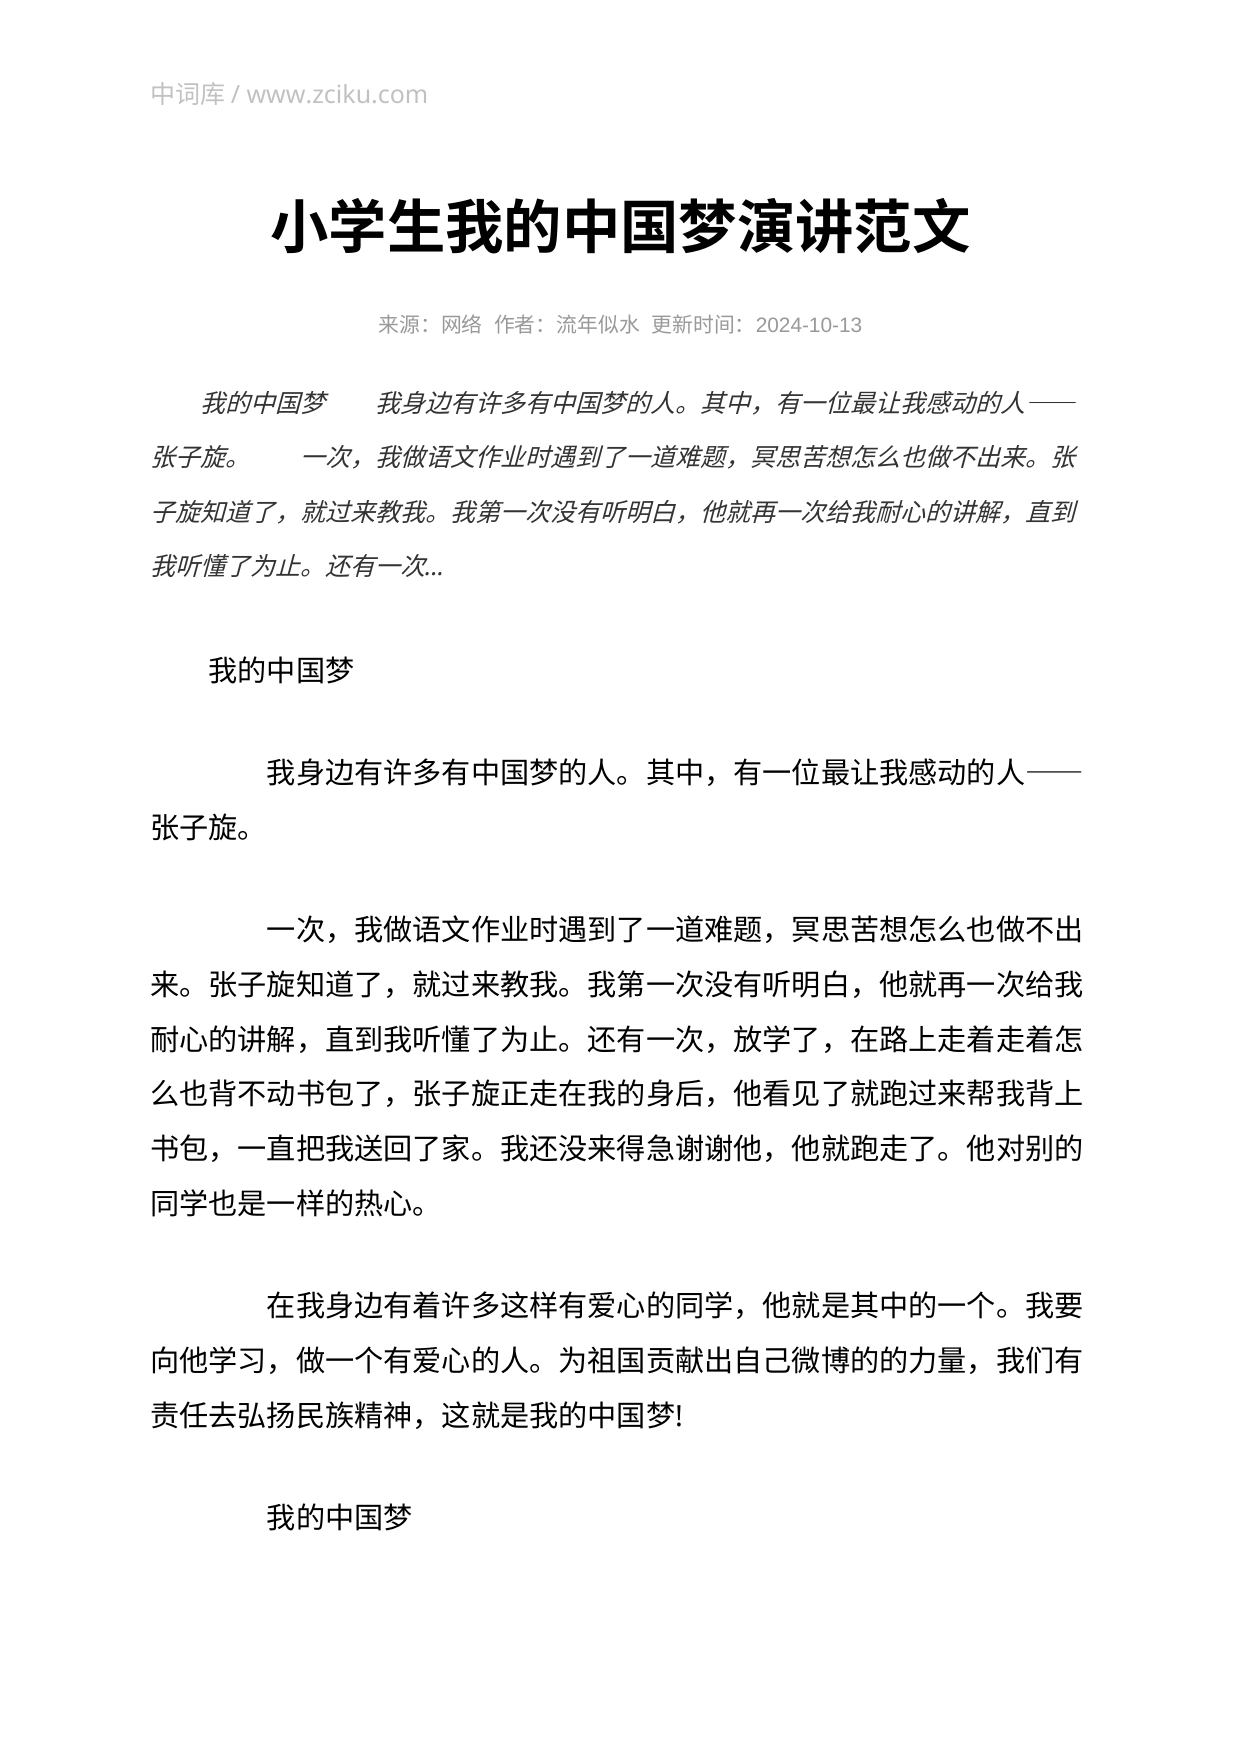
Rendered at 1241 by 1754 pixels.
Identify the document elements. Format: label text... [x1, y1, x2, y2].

text 我的中国梦 我身边有许多有中国梦的人。其中，有一位最让我感动的人——张子旋。 一次，我做语文作业时遇到了一道难题，冥思苦想怎么也做不出来。张子旋知道了，就过来教我。我第一次没有听明白，他就再一次给我耐心的讲解，直到我听懂了为止。还有一次... [150, 383, 1090, 583]
text 我的中国梦 [150, 1494, 1090, 1537]
text 来源：网络 作者：流年似水 更新时间：2024-10-13 [150, 313, 1090, 337]
text 在我身边有着许多这样有爱心的同学，他就是其中的一个。我要向他学习，做一个有爱心的人。为祖国贡献出自己微博的的力量，我们有责任去弘扬民族精神，这就是我的中国梦! [150, 1282, 1090, 1435]
text 一次，我做语文作业时遇到了一道难题，冥思苦想怎么也做不出来。张子旋知道了，就过来教我。我第一次没有听明白，他就再一次给我耐心的讲解，直到我听懂了为止。还有一次，放学了，在路上走着走着怎么也背不动书包了，张子旋正走在我的身后，他看见了就跑过来帮我背上书包，一直把我送回了家。我还没来得急谢谢他，他就跑走了。他对别的同学也是一样的热心。 [150, 906, 1090, 1223]
text 我的中国梦 [150, 648, 1090, 690]
text 我身边有许多有中国梦的人。其中，有一位最让我感动的人——张子旋。 [150, 749, 1090, 847]
subtitle 小学生我的中国梦演讲范文 [150, 181, 1090, 266]
